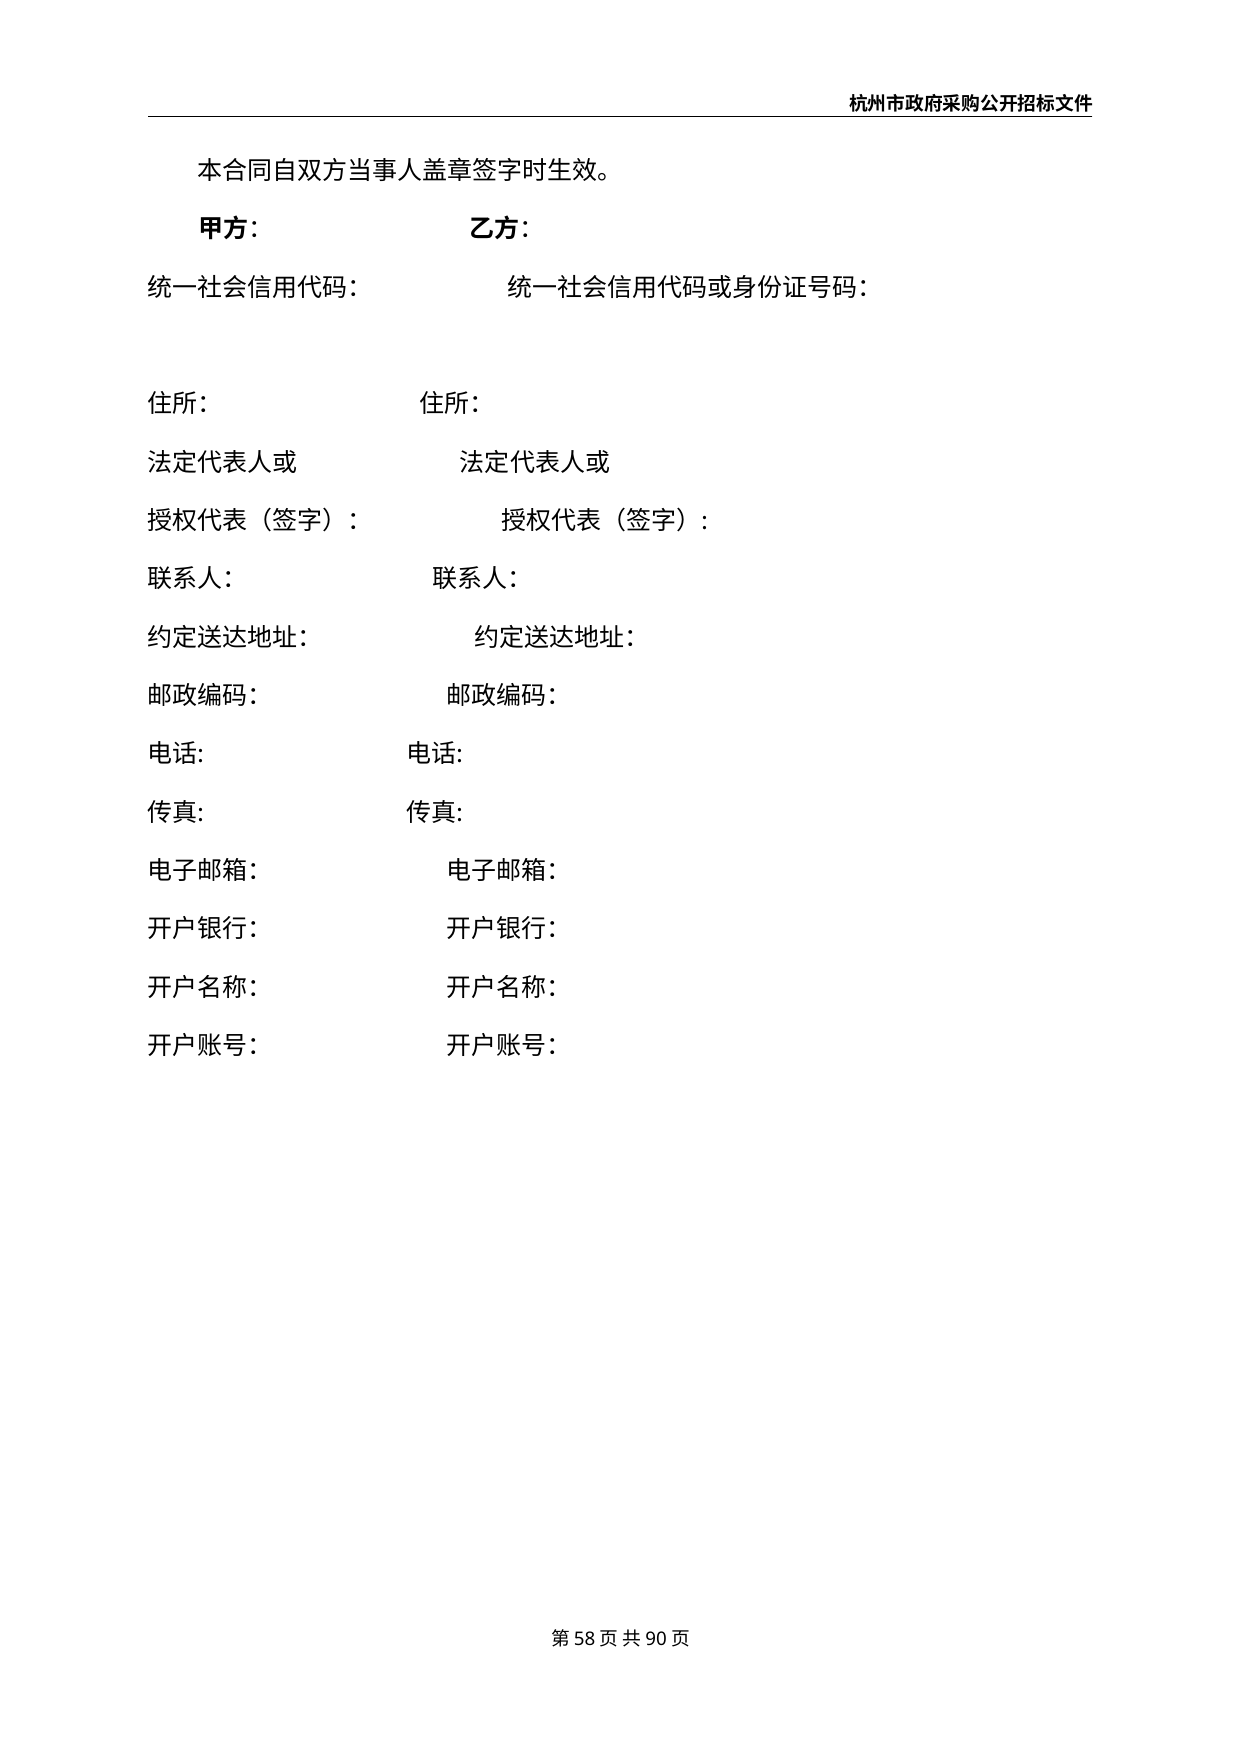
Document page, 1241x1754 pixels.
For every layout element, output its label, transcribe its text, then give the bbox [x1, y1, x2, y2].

text 授权代表（签字）： 授权代表（签字）: [148, 483, 1092, 541]
text 开户名称： 开户名称： [148, 949, 1092, 1008]
text 电子邮箱： 电子邮箱： [148, 833, 1092, 891]
text 住所： 住所： [148, 366, 1092, 424]
text 统一社会信用代码： 统一社会信用代码或身份证号码： [148, 249, 1092, 308]
text 邮政编码： 邮政编码： [148, 658, 1092, 716]
text 本合同自双方当事人盖章签字时生效。 [148, 133, 1092, 191]
text 开户银行： 开户银行： [148, 891, 1092, 949]
text 约定送达地址： 约定送达地址： [148, 599, 1092, 658]
text 传真: 传真: [148, 774, 1092, 833]
text 联系人： 联系人： [148, 541, 1092, 599]
text 开户账号： 开户账号： [148, 1008, 1092, 1066]
text 法定代表人或 法定代表人或 [148, 424, 1092, 483]
text 电话: 电话: [148, 716, 1092, 774]
text 甲方： 乙方： [148, 191, 1092, 249]
